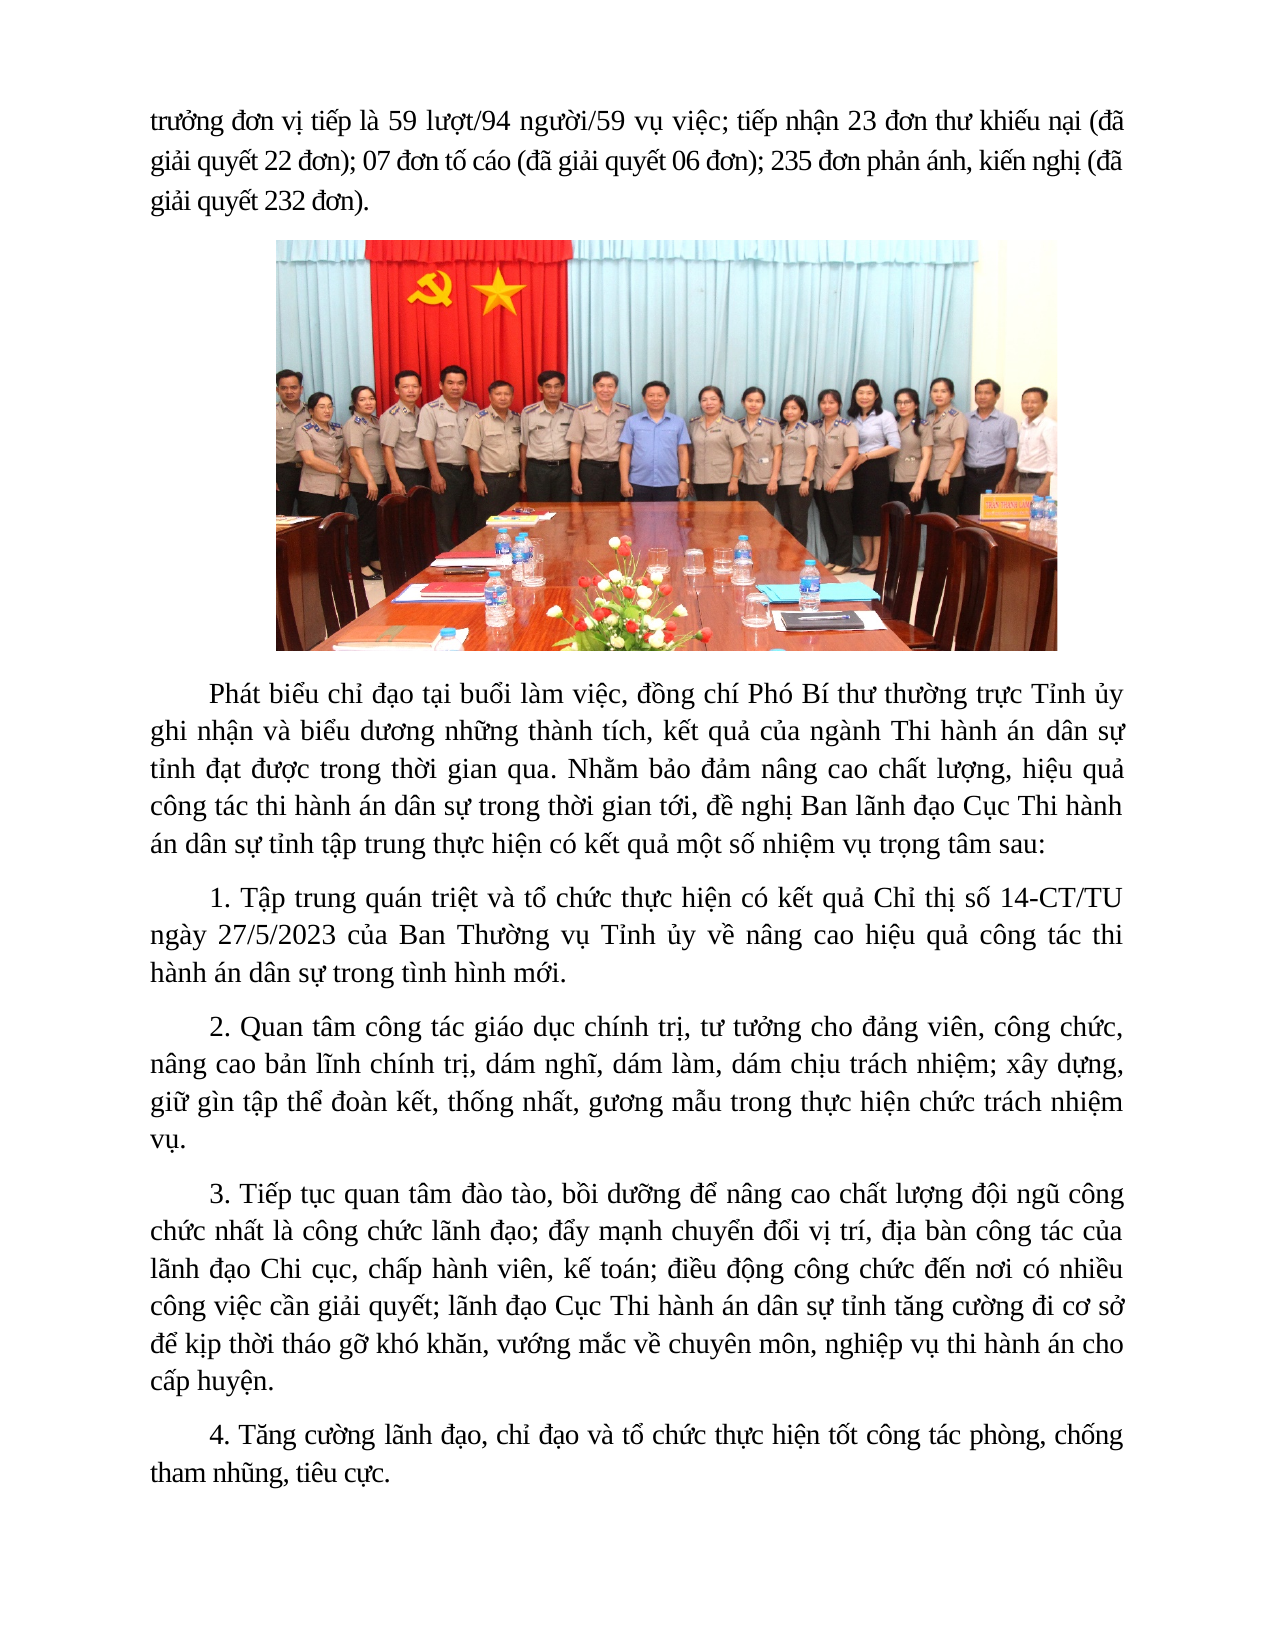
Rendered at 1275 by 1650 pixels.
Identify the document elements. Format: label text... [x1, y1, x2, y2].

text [150, 103, 1125, 217]
text 1. Tập trung quán triệt và tổ chức thực hiện có kết quả Chỉ thị số 14-CT/TU ngày 27/5/2023 của Ban Thường vụ Tỉnh ủy về nâng cao hiệu quả công tác thi hành án dân sự trong tình hình mới. [150, 877, 1125, 990]
text Phát biểu chỉ đạo tại buổi làm việc, đồng chí Phó Bí thư thường trực Tỉnh ủy ghi nhận và biểu dương những thành tích, kết quả của ngành Thi hành án dân sự tỉnh đạt được trong thời gian qua. Nhằm bảo đảm nâng cao chất lượng, hiệu quả công tác thi hành án dân sự trong thời gian tới, đề nghị Ban lãnh đạo Cục Thi hành án dân sự tỉnh tập trung thực hiện có kết quả một số nhiệm vụ trọng tâm sau: [150, 673, 1125, 788]
text 4. Tăng cường lãnh đạo, chỉ đạo và tổ chức thực hiện tốt công tác phòng, chống tham nhũng, tiêu cực. [150, 1415, 1125, 1490]
text 3. Tiếp tục quan tâm đào tào, bồi dưỡng để nâng cao chất lượng đội ngũ công chức nhất là công chức lãnh đạo; đẩy mạnh chuyển đổi vị trí, địa bàn công tác của lãnh đạo Chi cục, chấp hành viên, kế toán; điều động công chức đến nơi có nhiều công việc cần giải quyết; lãnh đạo Cục Thi hành án dân sự tỉnh tăng cường đi cơ sở để kịp thời tháo gỡ khó khăn, vướng mắc về chuyên môn, nghiệp vụ thi hành án cho cấp huyện. [150, 1173, 1125, 1398]
text 2. Quan tâm công tác giáo dục chính trị, tư tưởng cho đảng viên, công chức, nâng cao bản lĩnh chính trị, dám nghĩ, dám làm, dám chịu trách nhiệm; xây dựng, giữ gìn tập thể đoàn kết, thống nhất, gương mẫu trong thực hiện chức trách nhiệm vụ. [150, 1006, 1125, 1156]
picture [276, 240, 1058, 651]
text Phát biểu chỉ đạo tại buổi làm việc, đồng chí Phó Bí thư thường trực Tỉnh ủy ghi nhận và biểu dương những thành tích, kết quả của ngành Thi hành án dân sự tỉnh đạt được trong thời gian qua. Nhằm bảo đảm nâng cao chất lượng, hiệu quả công tác thi hành án dân sự trong thời gian tới, đề nghị Ban lãnh đạo Cục Thi hành án dân sự tỉnh tập trung thực hiện có kết quả một số nhiệm vụ trọng tâm sau: [150, 822, 1125, 861]
